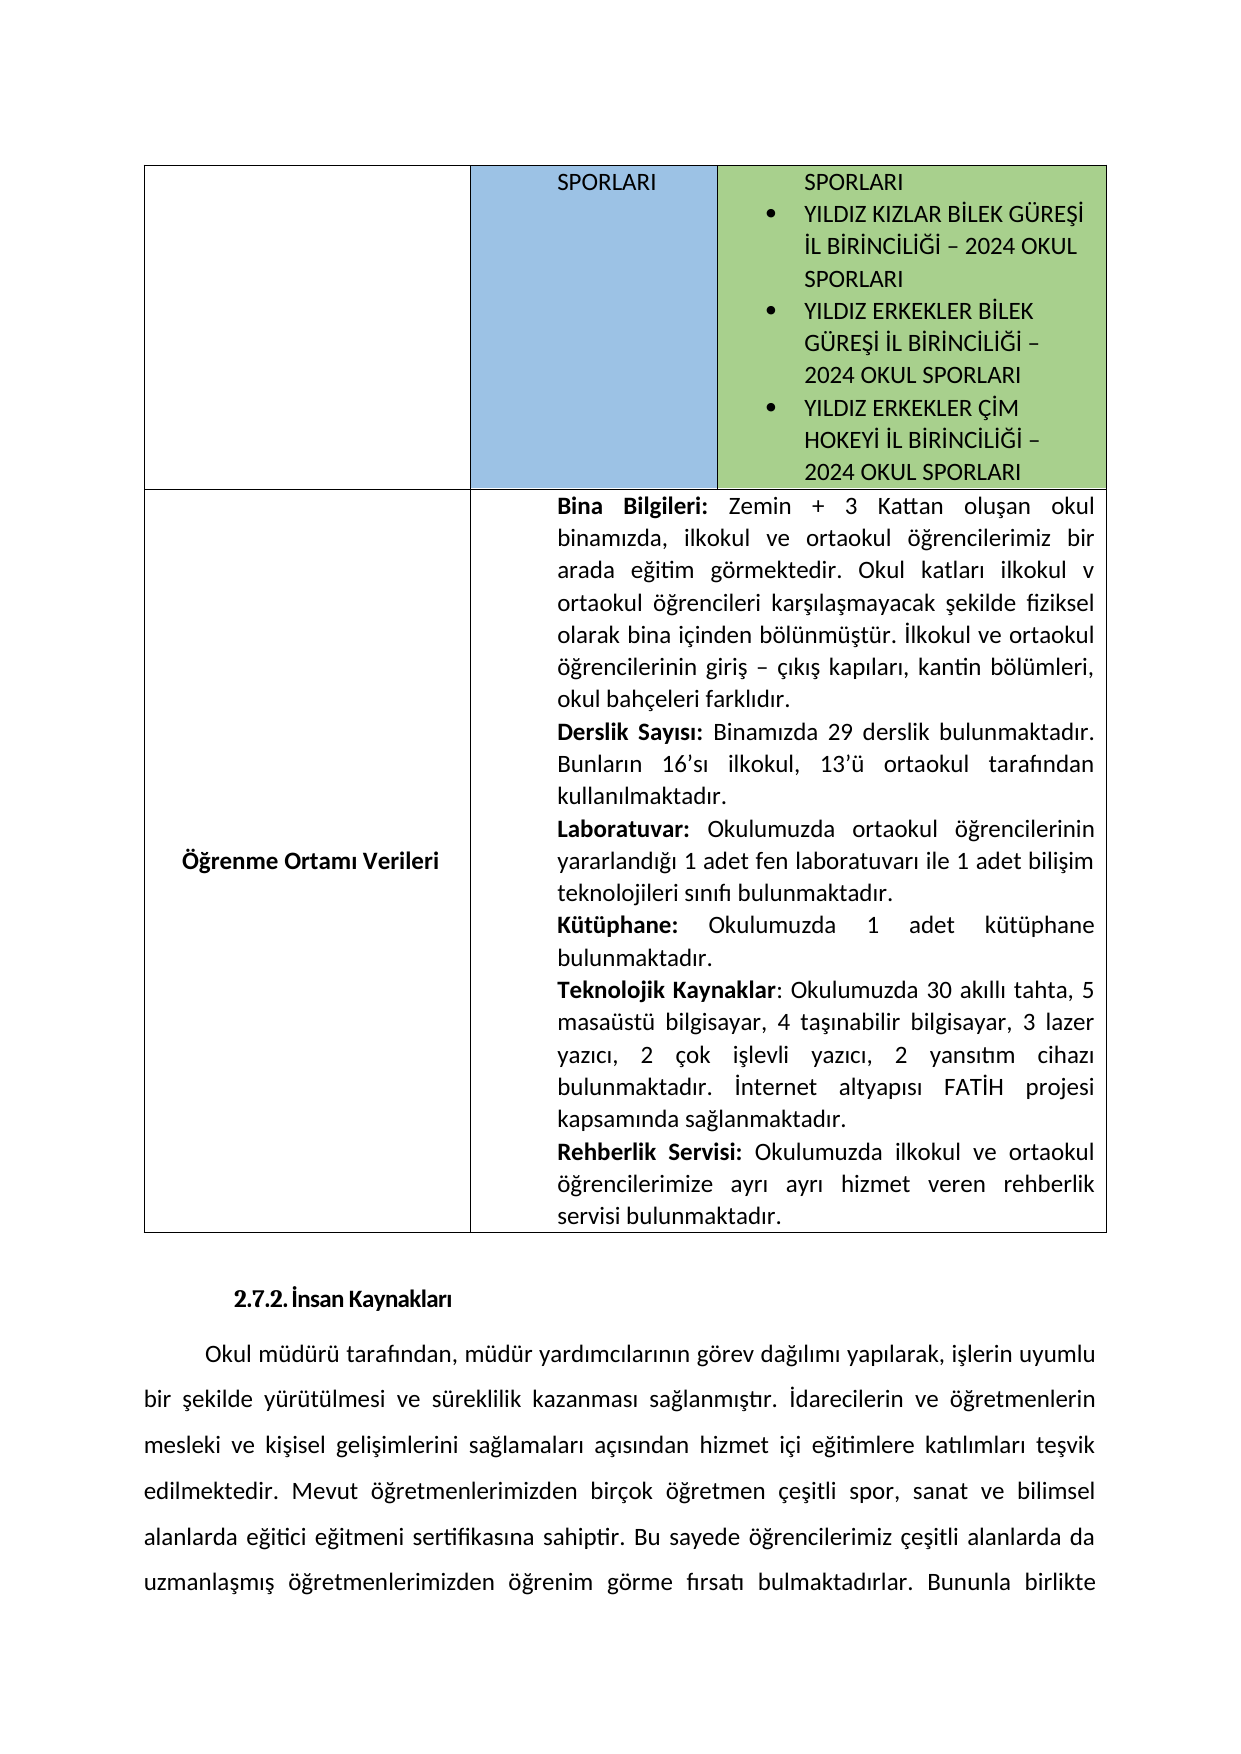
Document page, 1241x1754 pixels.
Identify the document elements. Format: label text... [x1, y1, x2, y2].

subtitle İnsan Kaynakları [234, 1283, 1109, 1314]
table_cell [718, 166, 1106, 488]
table_cell Bina Bilgileri: Zemin + 3 Kattan oluşan okul binamızda, ilkokul ve ortaokul öğrencilerimiz bir arada eğitim görmektedir. Okul katları ilkokul v ortaokul öğrencileri karşılaşmayacak şekilde fiziksel olarak bina içinden bölünmüştür. İlkokul ve ortaokul öğrencilerinin giriş – çıkış kapıları, kantin bölümleri, okul bahçeleri farklıdır. Derslik Sayısı: Binamızda 29 derslik bulunmaktadır. Bunların 16’sı ilkokul, 13’ü ortaokul tarafından kullanılmaktadır. Laboratuvar: Okulumuzda ortaokul öğrencilerinin yararlandığı 1 adet fen laboratuvarı ile 1 adet bilişim teknolojileri sınıfı bulunmaktadır. Kütüphane: Okulumuzda 1 adet kütüphane bulunmaktadır. Teknolojik Kaynaklar: Okulumuzda 30 akıllı tahta, 5 masaüstü bilgisayar, 4 taşınabilir bilgisayar, 3 lazer yazıcı, 2 çok işlevli yazıcı, 2 yansıtım cihazı bulunmaktadır. İnternet altyapısı FATİH projesi kapsamında sağlanmaktadır. Rehberlik Servisi: Okulumuzda ilkokul ve ortaokul öğrencilerimize ayrı ayrı hizmet veren rehberlik servisi bulunmaktadır. [471, 490, 1106, 1232]
table_cell Öğrenme Ortamı Verileri [145, 490, 470, 1232]
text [143, 1338, 1097, 1597]
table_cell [471, 166, 717, 488]
